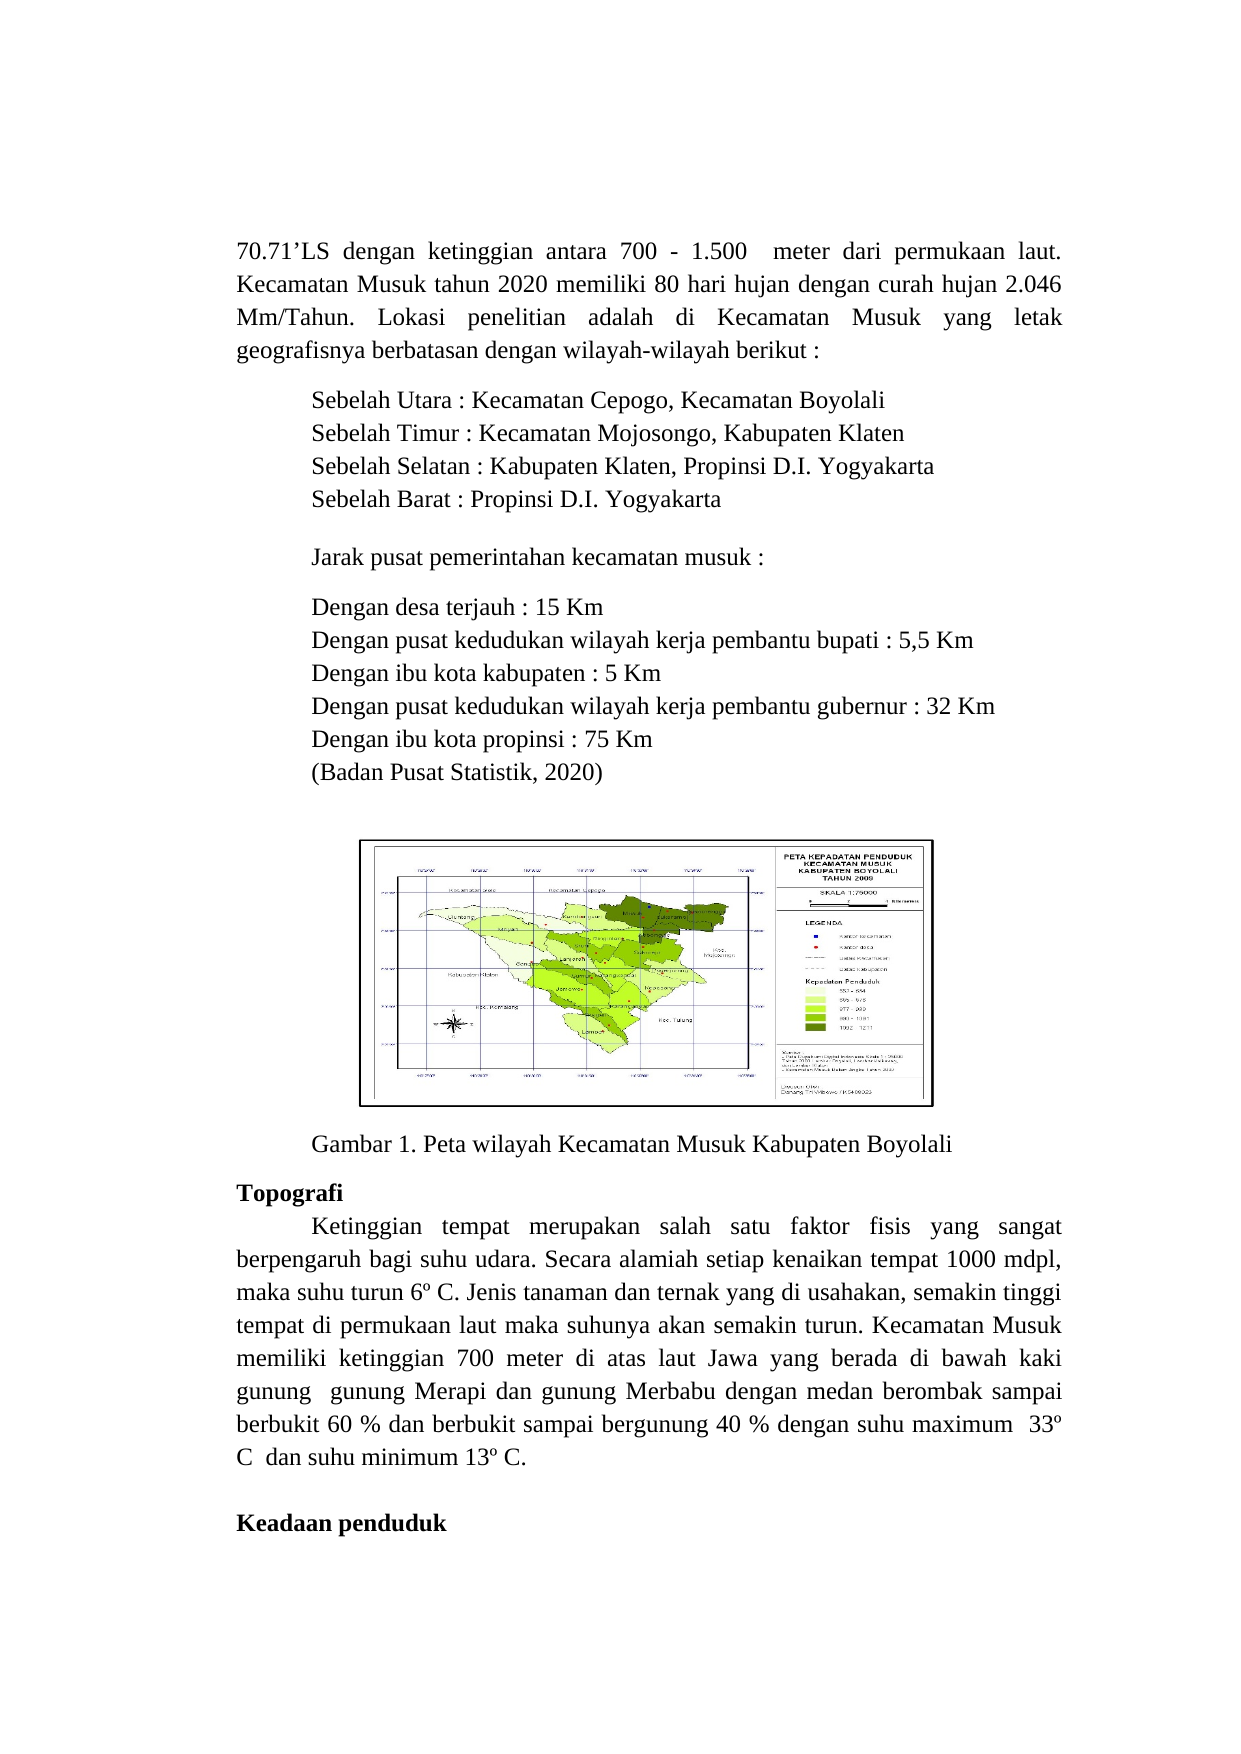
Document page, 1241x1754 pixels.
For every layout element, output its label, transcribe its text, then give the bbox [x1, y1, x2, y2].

text Sebelah Selatan : Kabupaten Klaten, Propinsi D.I. Yogyakarta [236, 451, 1063, 480]
text Dengan ibu kota propinsi : 75 Km [236, 724, 1063, 753]
text (Badan Pusat Statistik, 2020) [236, 757, 1063, 786]
text Topografi [236, 1178, 1063, 1207]
text Dengan pusat kedudukan wilayah kerja pembantu gubernur : 32 Km [236, 691, 1063, 719]
text Dengan desa terjauh : 15 Km [236, 592, 1063, 621]
text Dengan pusat kedudukan wilayah kerja pembantu bupati : 5,5 Km [236, 625, 1063, 653]
text Sebelah Utara : Kecamatan Cepogo, Kecamatan Boyolali [236, 385, 1063, 414]
text Jarak pusat pemerintahan kecamatan musuk : [311, 542, 1063, 571]
text Gambar 1. Peta wilayah Kecamatan Musuk Kabupaten Boyolali [236, 1129, 1063, 1157]
text Sebelah Barat : Propinsi D.I. Yogyakarta [236, 484, 1063, 513]
text Keadaan penduduk [236, 1508, 1063, 1537]
text Sebelah Timur : Kecamatan Mojosongo, Kabupaten Klaten [236, 418, 1063, 447]
picture [347, 822, 952, 1125]
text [236, 236, 1063, 364]
text Dengan ibu kota kabupaten : 5 Km [236, 658, 1063, 687]
text Ketinggian tempat merupakan salah satu faktor fisis yang sangat berpengaruh bagi suhu udara. Secara alamiah setiap kenaikan tempat 1000 mdpl, maka suhu turun 6º C. Jenis tanaman dan ternak yang di usahakan, semakin tinggi tempat di permukaan laut maka suhunya akan semakin turun. Kecamatan Musuk memiliki ketinggian 700 meter di atas laut Jawa yang berada di bawah kaki gunung gunung Merapi dan gunung Merbabu dengan medan berombak sampai berbukit 60 % dan berbukit sampai bergunung 40 % dengan suhu maximum 33º C dan suhu minimum 13º C. [236, 1211, 1063, 1471]
